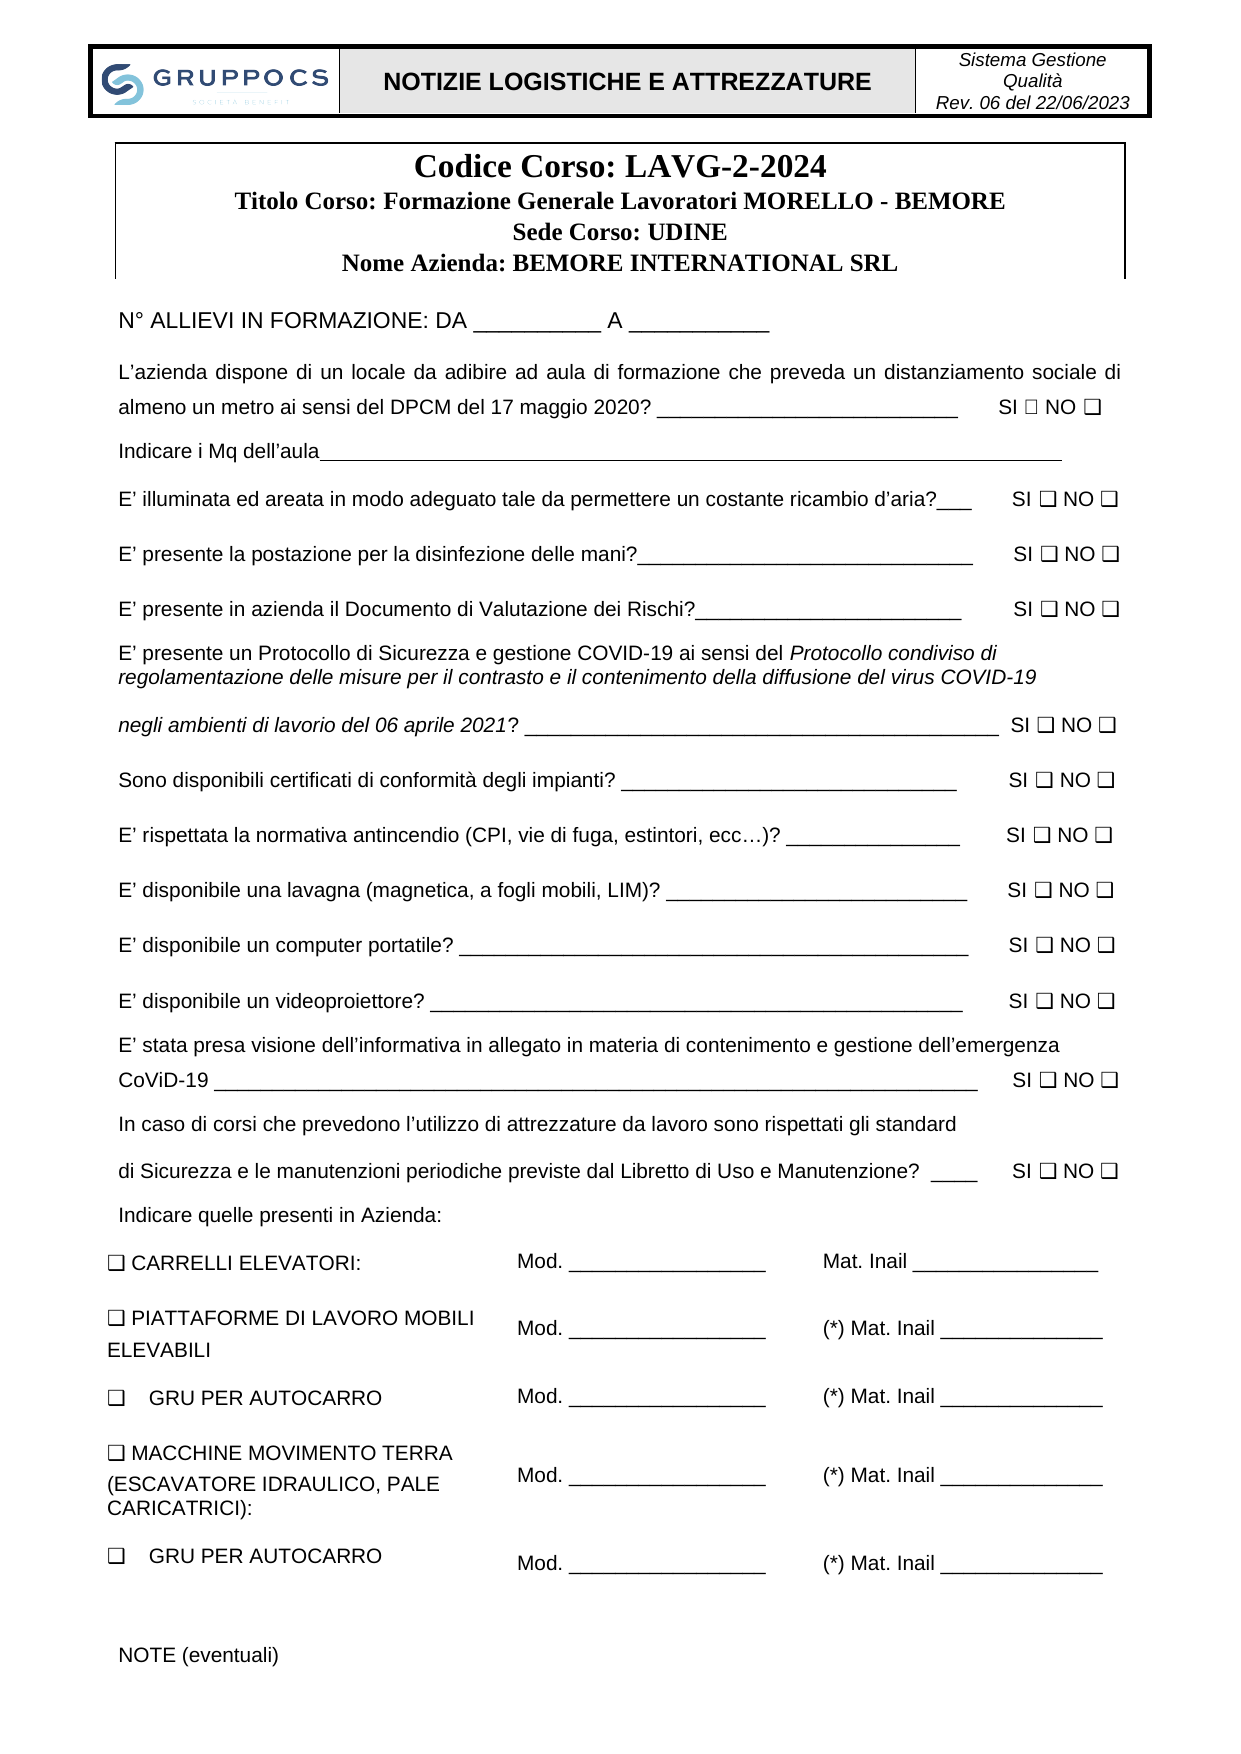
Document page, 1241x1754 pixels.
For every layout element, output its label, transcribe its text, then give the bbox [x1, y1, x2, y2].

table_cell (*) Mat. Inail ______________ [811, 1283, 1117, 1362]
text Titolo Corso: Formazione Generale Lavoratori MORELLO - BEMORE [116, 186, 1124, 217]
text Indicare quelle presenti in Azienda: [118, 1203, 1122, 1227]
table_header ❑ CARRELLI ELEVATORI: [96, 1227, 506, 1282]
text L’azienda dispone di un locale da adibire ad aula di formazione che preveda un distanziamento sociale di almeno un metro ai sensi del DPCM del 17 maggio 2020? __________________________ SI  NO ❑ [118, 359, 1122, 426]
text E’ presente in azienda il Documento di Valutazione dei Rischi?_______________________ SI ❑ NO ❑ [118, 586, 1122, 628]
text NOTE (eventuali) [118, 1643, 1122, 1667]
text Indicare i Mq dell’aula [118, 439, 1122, 463]
text Sono disponibili certificati di conformità degli impianti? _____________________________ SI ❑ NO ❑ [118, 756, 1122, 799]
text di Sicurezza e le manutenzioni periodiche previste dal Libretto di Uso e Manutenzione? ____ SI ❑ NO ❑ [118, 1148, 1122, 1191]
text Nome Azienda: BEMORE INTERNATIONAL SRL [116, 248, 1124, 279]
text E’ disponibile un videoproiettore? ______________________________________________ SI ❑ NO ❑ [118, 977, 1122, 1020]
table_cell (*) Mat. Inail ______________ [811, 1520, 1117, 1630]
table_cell ❑ MACCHINE MOVIMENTO TERRA (ESCAVATORE IDRAULICO, PALE CARICATRICI): [96, 1417, 506, 1520]
table_cell Mod. _________________ [506, 1520, 811, 1630]
text E’ presente la postazione per la disinfezione delle mani?_____________________________ SI ❑ NO ❑ [118, 530, 1122, 573]
table_cell (*) Mat. Inail ______________ [811, 1417, 1117, 1520]
table_cell Mod. _________________ [506, 1417, 811, 1520]
table_cell (*) Mat. Inail ______________ [811, 1362, 1117, 1417]
table_header Mat. Inail ________________ [811, 1227, 1117, 1282]
text E’ rispettata la normativa antincendio (CPI, vie di fuga, estintori, ecc…)? _______________ SI ❑ NO ❑ [118, 812, 1122, 854]
table_cell ❑ PIATTAFORME DI LAVORO MOBILI ELEVABILI [96, 1283, 506, 1362]
text E’ presente un Protocollo di Sicurezza e gestione COVID-19 ai sensi del Protocollo condiviso di regolamentazione delle misure per il contrasto e il contenimento della diffusione del virus COVID-19 [118, 641, 1122, 689]
text negli ambienti di lavorio del 06 aprile 2021? _________________________________________ SI ❑ NO ❑ [118, 701, 1122, 744]
table_cell ❑ GRU PER AUTOCARRO [96, 1520, 506, 1630]
text Sede Corso: UDINE [116, 217, 1124, 248]
text E’ disponibile una lavagna (magnetica, a fogli mobili, LIM)? __________________________ SI ❑ NO ❑ [118, 867, 1122, 909]
text N° ALLIEVI IN FORMAZIONE: DA __________ A ___________ [118, 307, 1122, 334]
text Codice Corso: LAVG-2-2024 [116, 144, 1124, 186]
text E’ stata presa visione dell’informativa in allegato in materia di contenimento e gestione dell’emergenza CoViD-19 __________________________________________________________________ SI ❑ NO ❑ [118, 1032, 1122, 1099]
text E’ illuminata ed areata in modo adeguato tale da permettere un costante ricambio d’aria?___ SI ❑ NO ❑ [118, 475, 1122, 518]
text E’ disponibile un computer portatile? ____________________________________________ SI ❑ NO ❑ [118, 922, 1122, 965]
picture [101, 64, 332, 106]
text In caso di corsi che prevedono l’utilizzo di attrezzature da lavoro sono rispettati gli standard [118, 1112, 1122, 1136]
table_cell ❑ GRU PER AUTOCARRO [96, 1362, 506, 1417]
table_header Mod. _________________ [506, 1227, 811, 1282]
table_cell Mod. _________________ [506, 1283, 811, 1362]
table_cell Mod. _________________ [506, 1362, 811, 1417]
